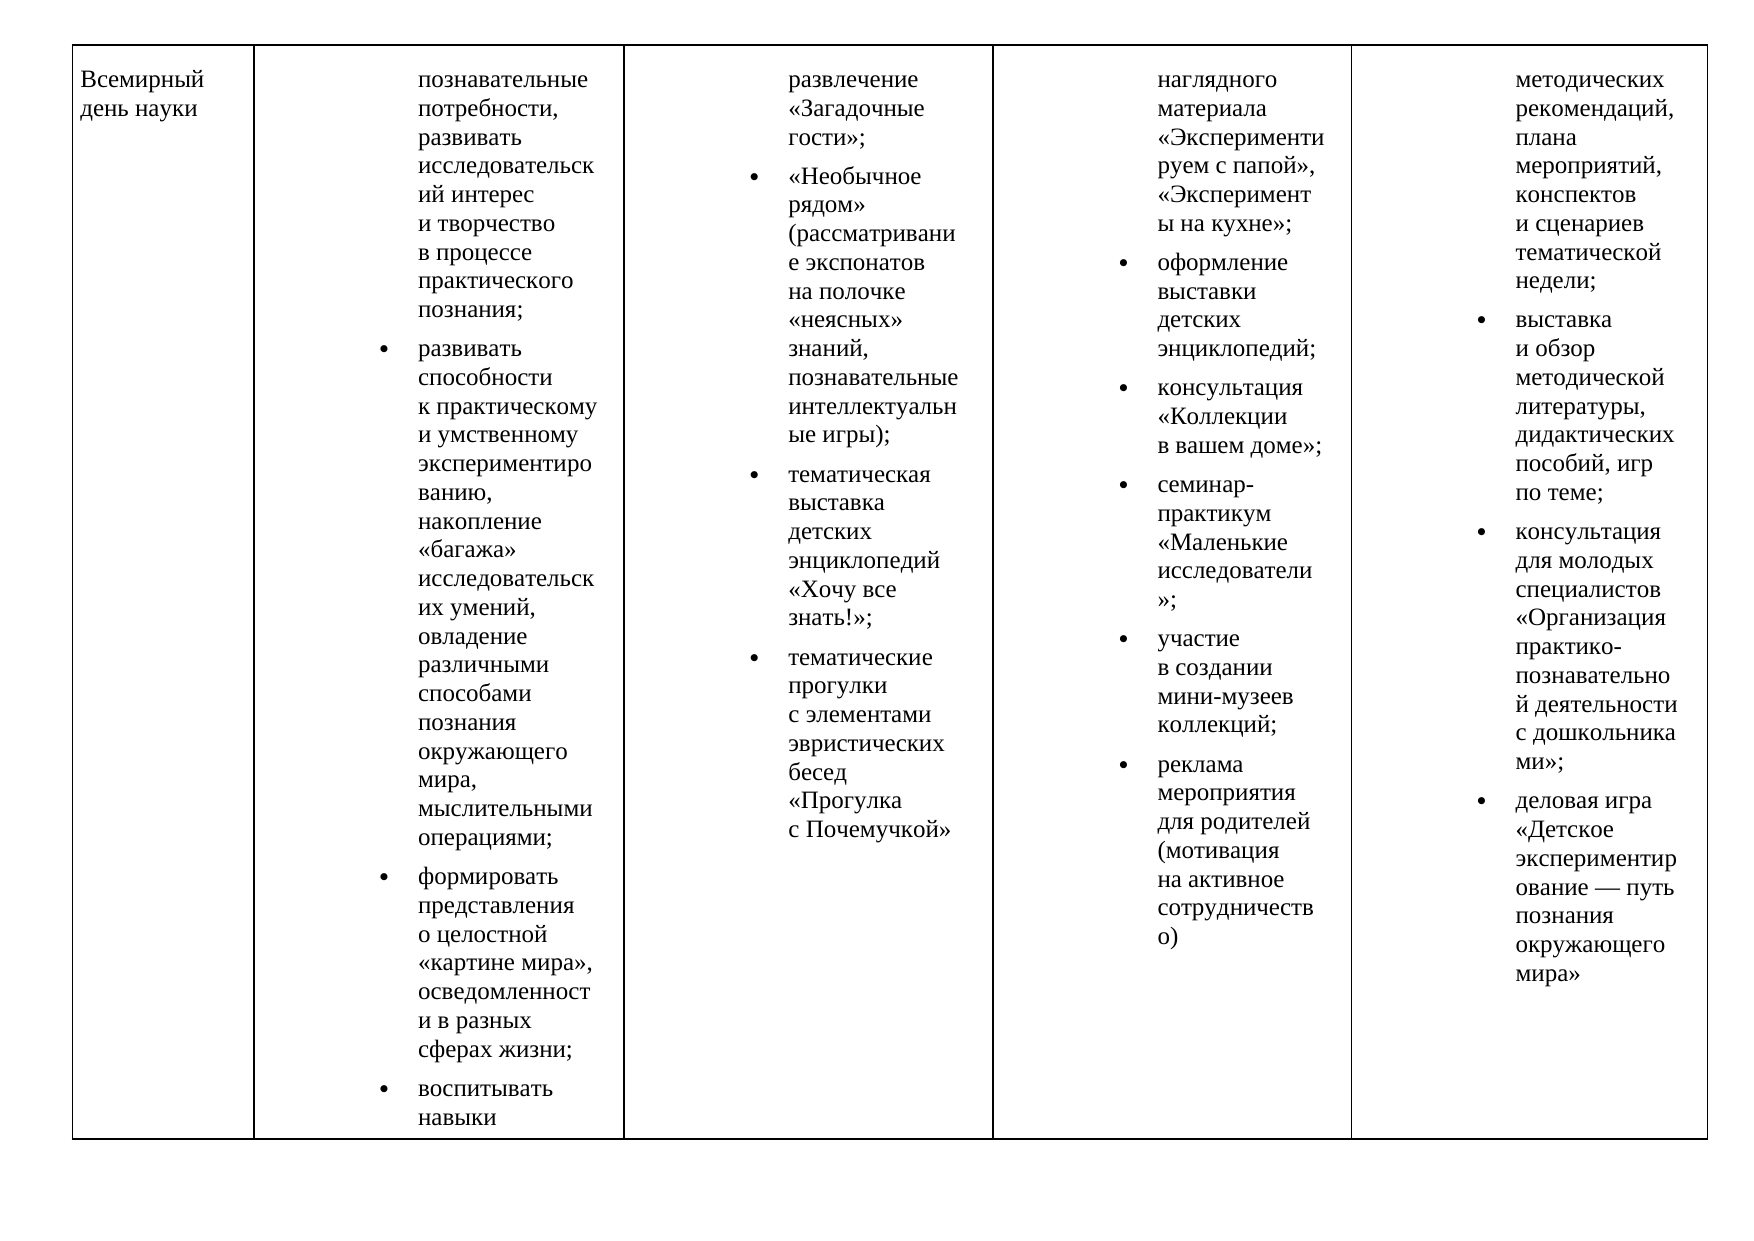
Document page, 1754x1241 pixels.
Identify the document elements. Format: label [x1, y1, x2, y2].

table_cell [73, 46, 253, 1138]
table_cell [625, 46, 992, 1138]
table_cell [1352, 46, 1707, 1138]
table_cell [255, 46, 623, 1138]
table_cell [994, 46, 1351, 1138]
